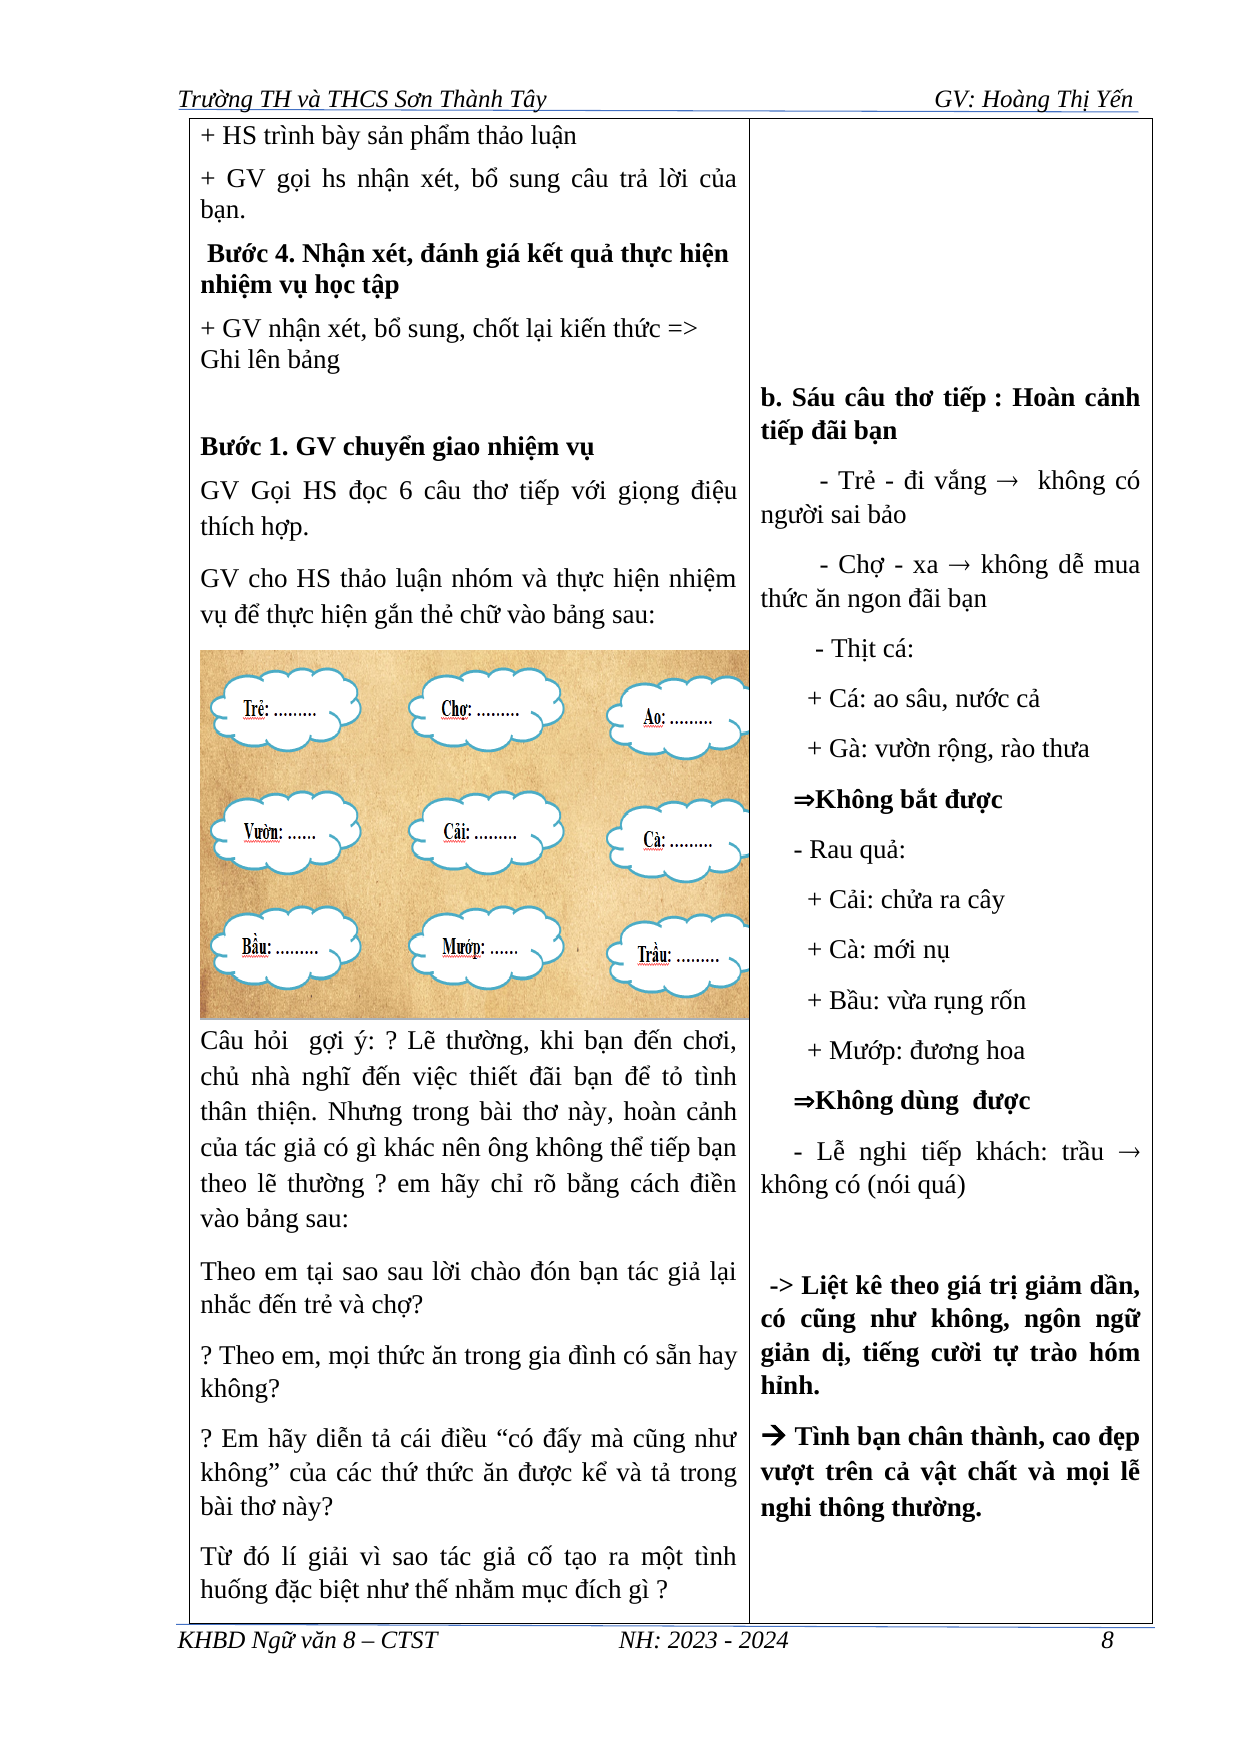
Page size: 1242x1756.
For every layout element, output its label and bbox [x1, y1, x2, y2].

table_cell [190, 119, 749, 1623]
table_cell [750, 119, 1152, 1623]
